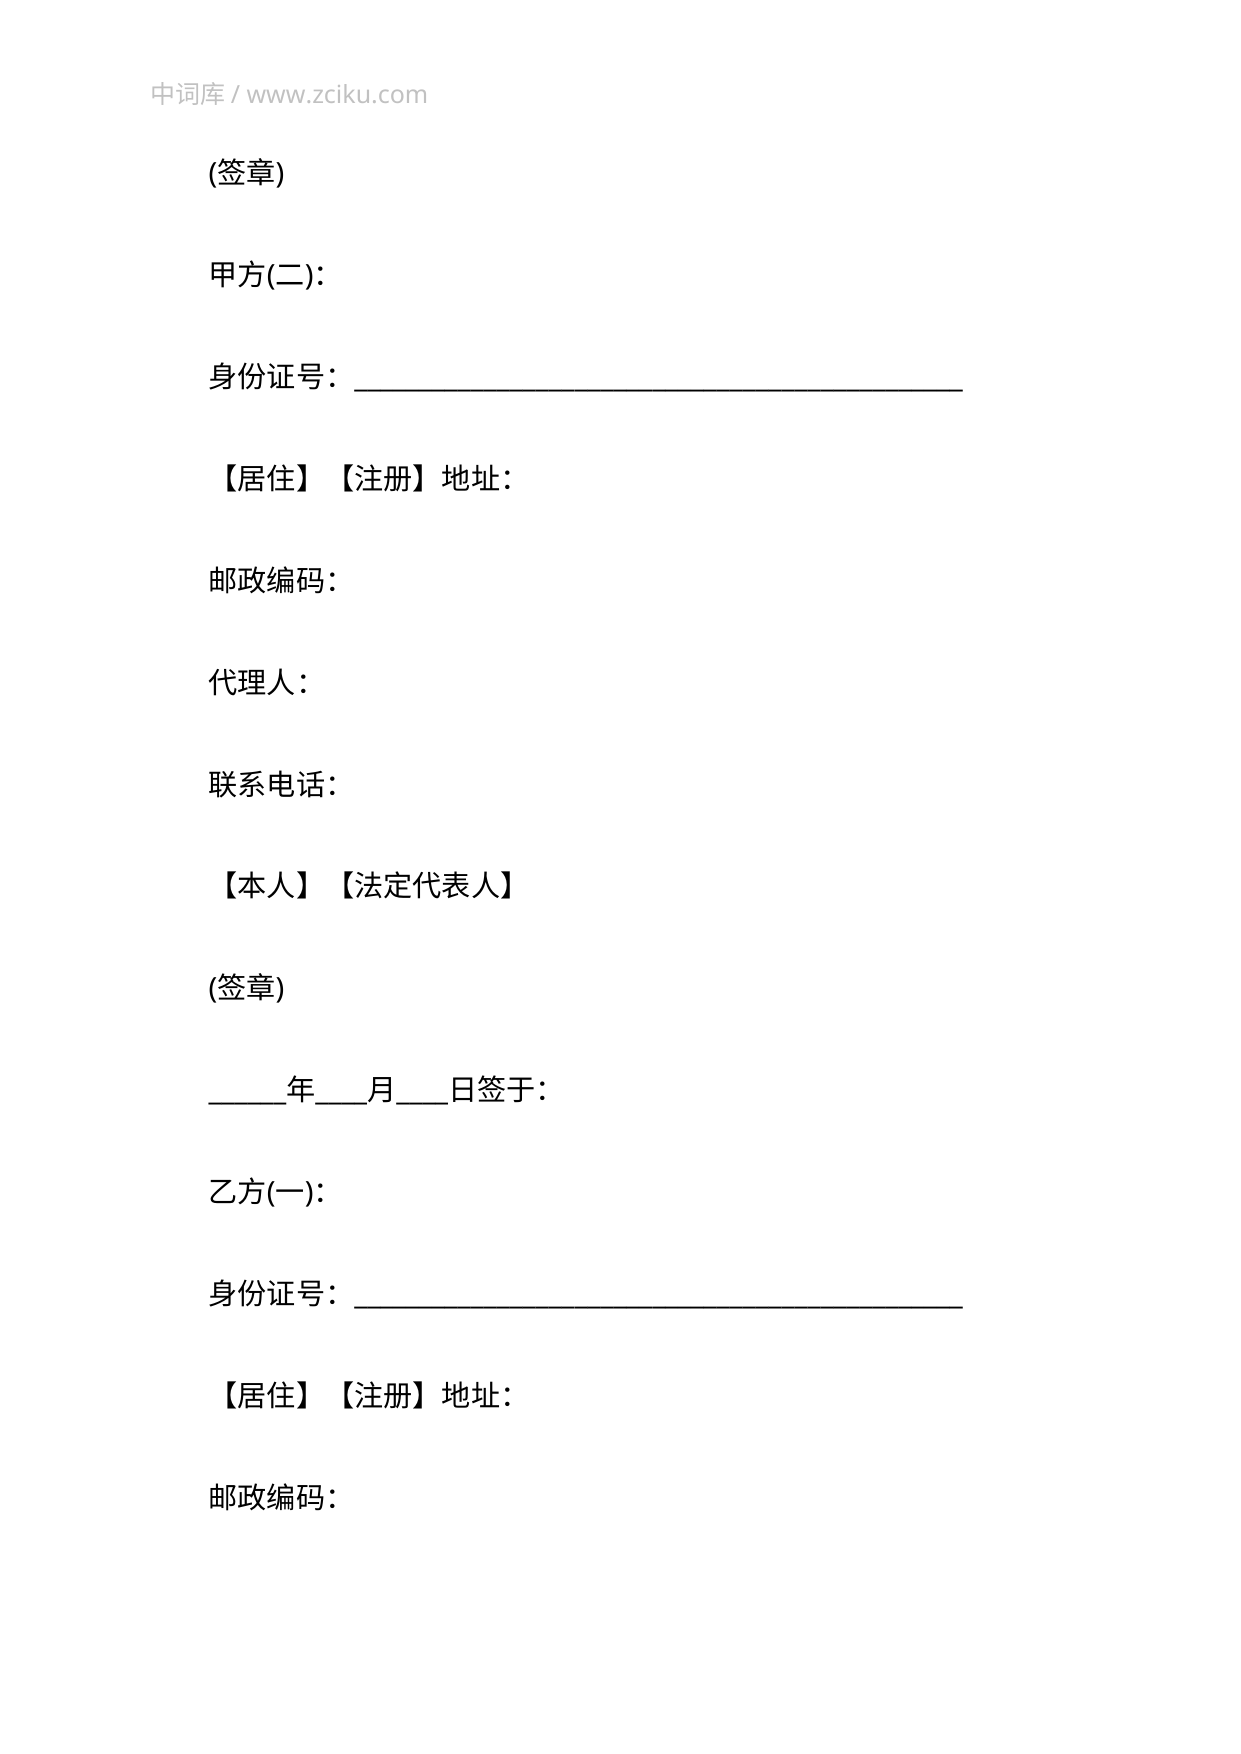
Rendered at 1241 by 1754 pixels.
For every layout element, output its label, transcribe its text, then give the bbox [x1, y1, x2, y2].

text 【本人】【法定代表人】 [150, 863, 1090, 905]
text 代理人： [150, 659, 1090, 702]
text 身份证号：_______________________________________________ [150, 1271, 1090, 1313]
text 【居住】【注册】地址： [150, 1373, 1090, 1415]
text 联系电话： [150, 761, 1090, 803]
text ______年____月____日签于： [150, 1067, 1090, 1109]
text (签章) [150, 150, 1090, 192]
text (签章) [150, 965, 1090, 1007]
text 邮政编码： [150, 1474, 1090, 1517]
text 乙方(一)： [150, 1169, 1090, 1211]
text 甲方(二)： [150, 252, 1090, 294]
text 【居住】【注册】地址： [150, 456, 1090, 498]
text 邮政编码： [150, 558, 1090, 600]
text 身份证号：_______________________________________________ [150, 354, 1090, 396]
